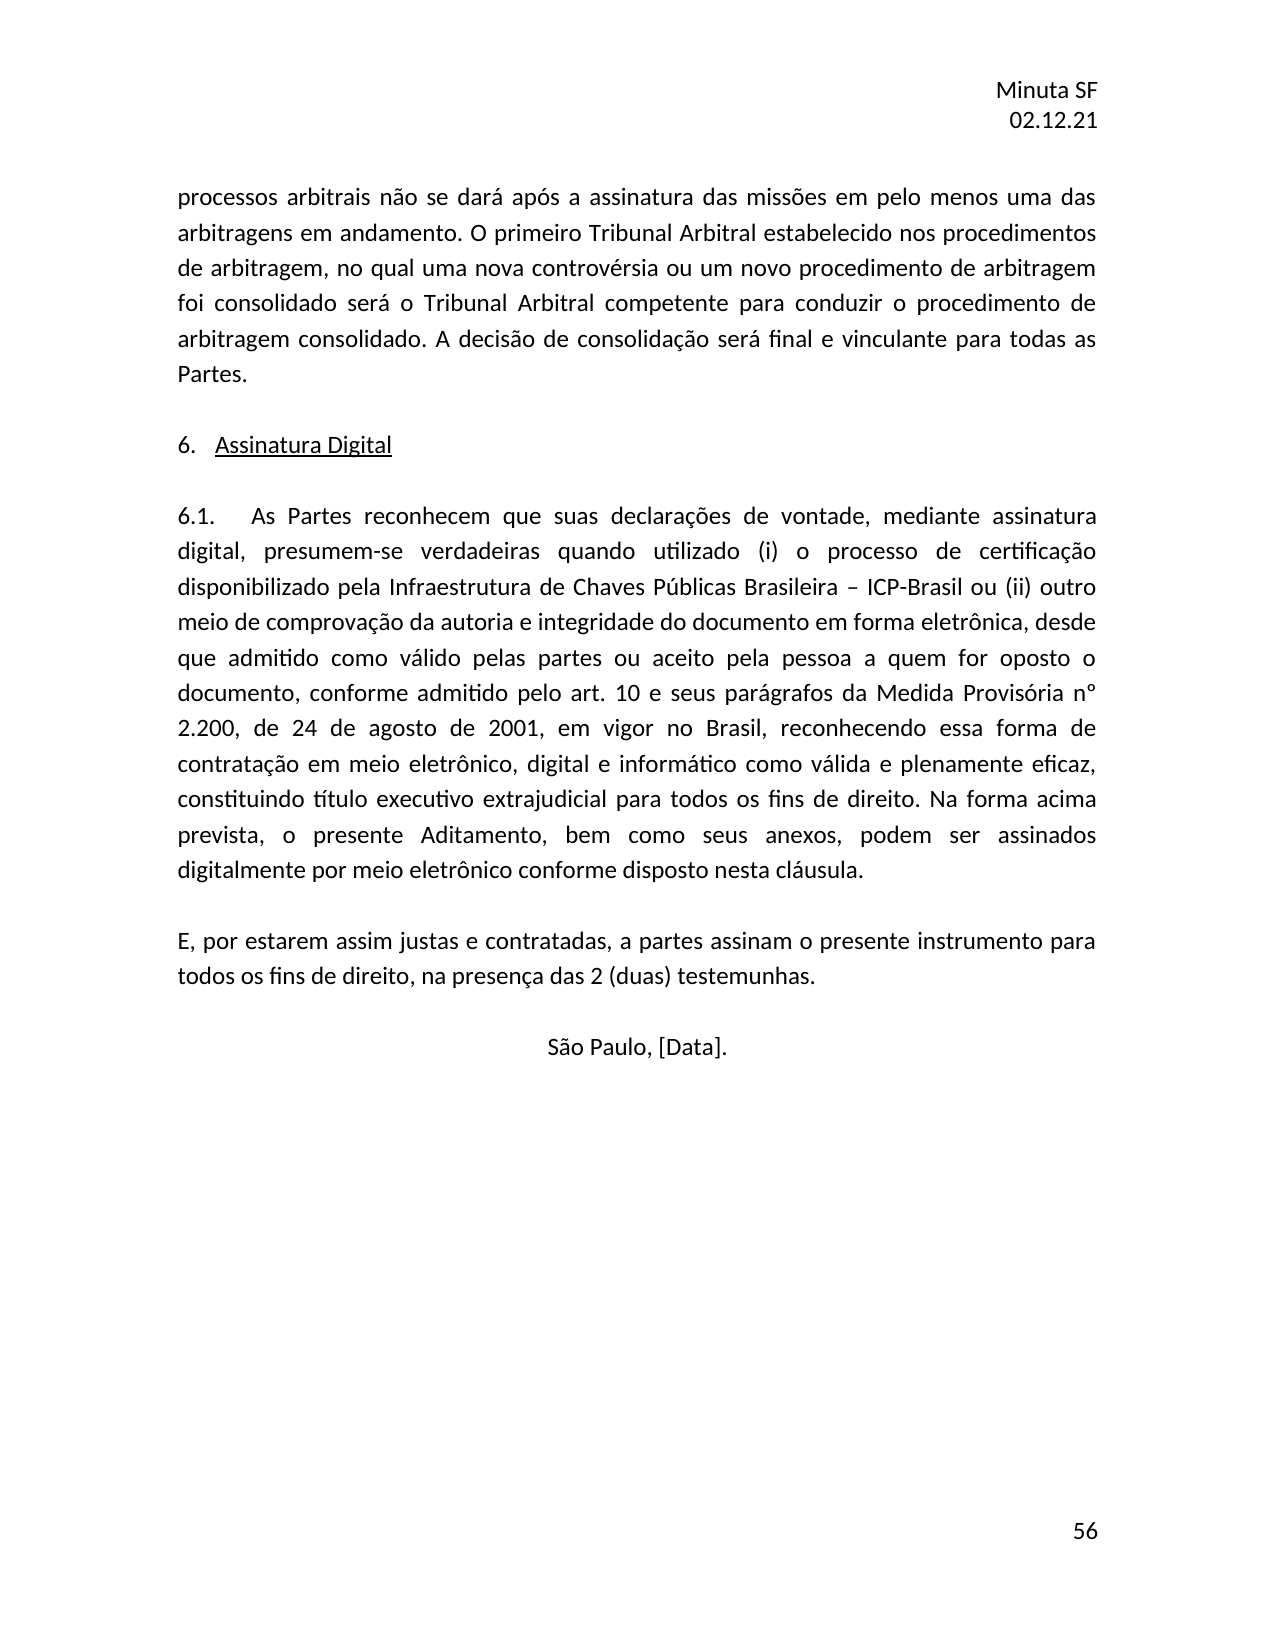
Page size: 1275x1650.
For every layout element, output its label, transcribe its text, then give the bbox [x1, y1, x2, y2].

list As Partes reconhecem que suas declarações de vontade, mediante assinatura digital, presumem-se verdadeiras quando utilizado (i) o processo de certificação disponibilizado pela Infraestrutura de Chaves Públicas Brasileira – ICP-Brasil ou (ii) outro meio de comprovação da autoria e integridade do documento em forma eletrônica, desde que admitido como válido pelas partes ou aceito pela pessoa a quem for oposto o documento, conforme admitido pelo art. 10 e seus parágrafos da Medida Provisória nº 2.200, de 24 de agosto de 2001, em vigor no Brasil, reconhecendo essa forma de contratação em meio eletrônico, digital e informático como válida e plenamente eficaz, constituindo título executivo extrajudicial para todos os fins de direito. Na forma acima prevista, o presente Aditamento, bem como seus anexos, podem ser assinados digitalmente por meio eletrônico conforme disposto nesta cláusula. [177, 496, 1098, 886]
text São Paulo, [Data]. [177, 1027, 1098, 1063]
text E, por estarem assim justas e contratadas, a partes assinam o presente instrumento para todos os fins de direito, na presença das 2 (duas) testemunhas. [177, 921, 1098, 992]
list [177, 177, 1098, 390]
list Assinatura Digital [177, 425, 1098, 461]
